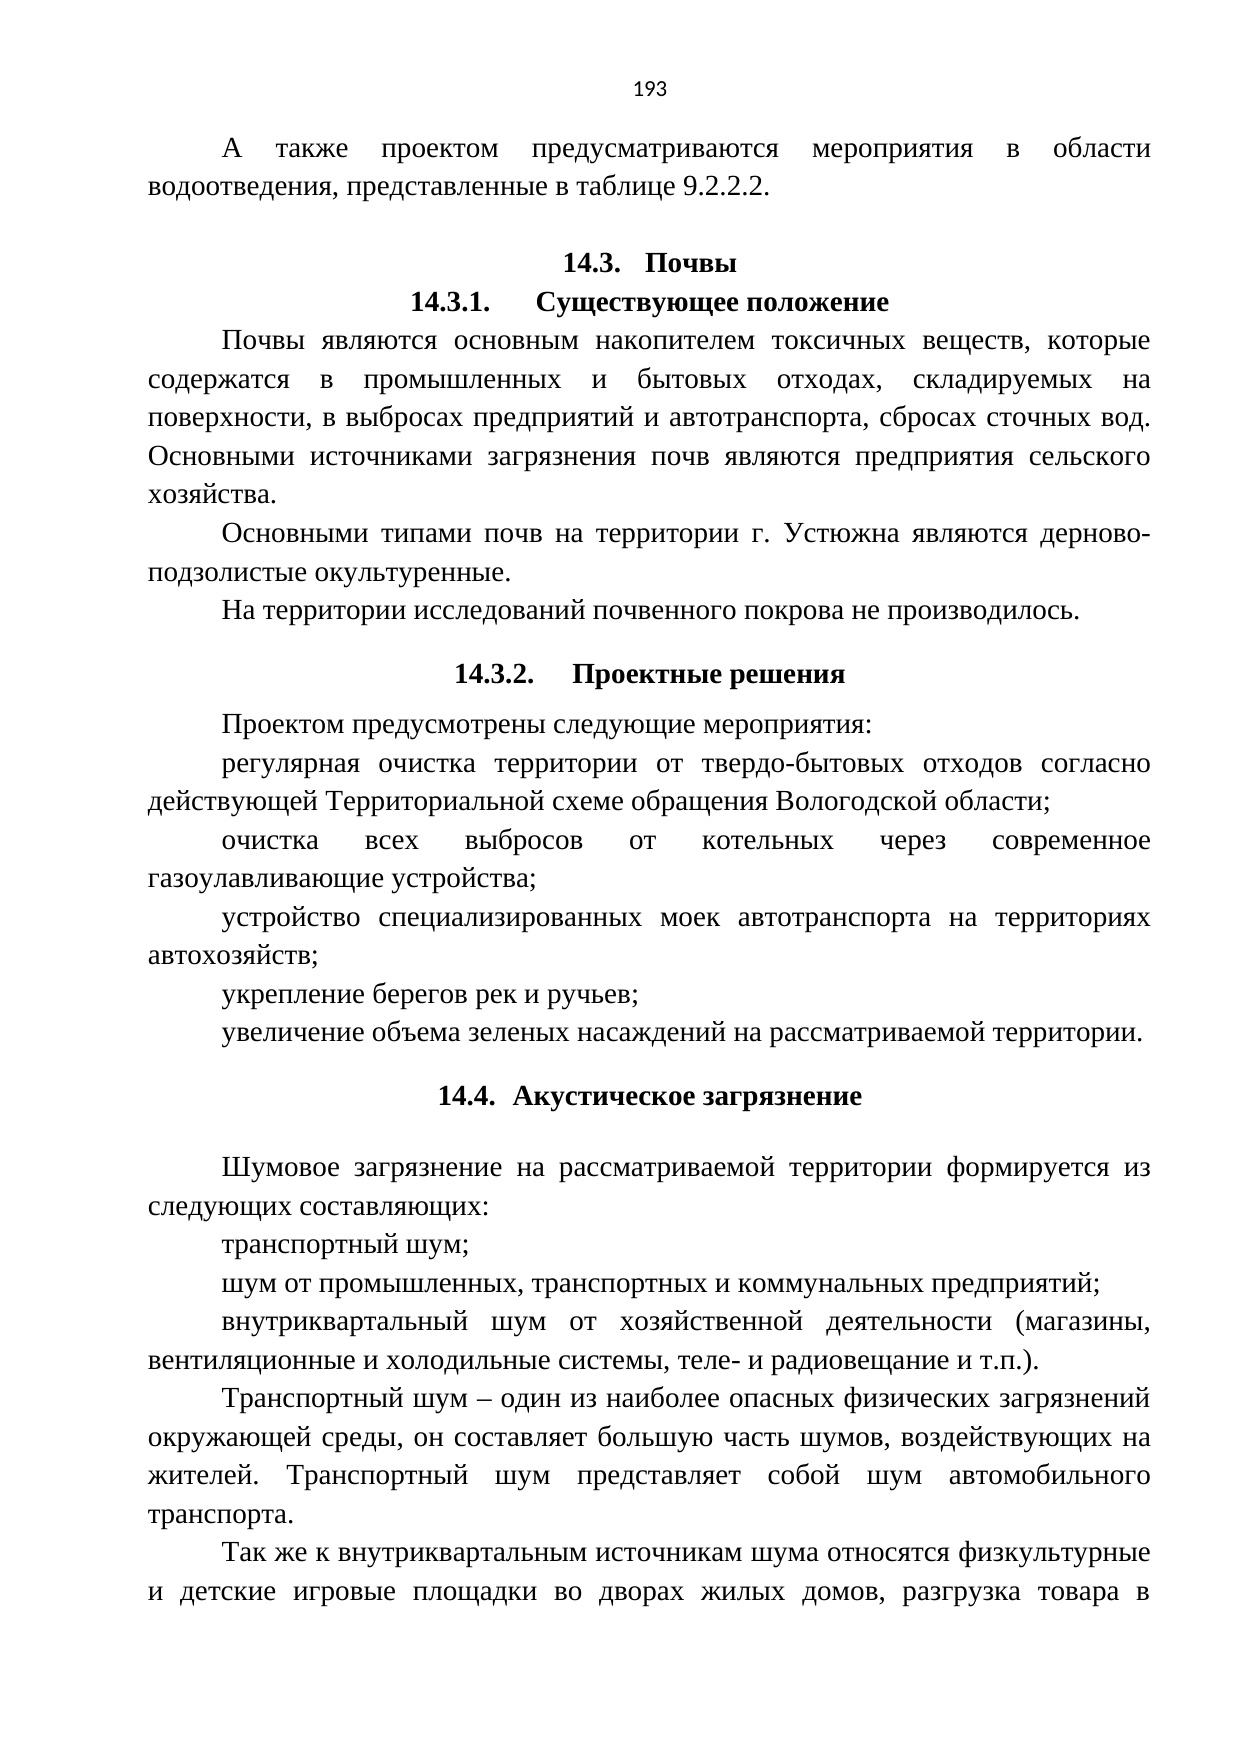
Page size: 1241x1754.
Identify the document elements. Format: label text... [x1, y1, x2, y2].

text регулярная очистка территории от твердо-бытовых отходов согласно действующей Территориальной схеме обращения Вологодской области; [148, 745, 1152, 817]
text транспортный шум; [148, 1226, 1152, 1260]
text Проектом предусмотрены следующие мероприятия: [148, 706, 1152, 740]
text внутриквартальный шум от хозяйственной деятельности (магазины, вентиляционные и холодильные системы, теле- и радиовещание и т.п.). [148, 1303, 1152, 1375]
text устройство специализированных моек автотранспорта на территориях автохозяйств; [148, 899, 1152, 971]
text укрепление берегов рек и ручьев; [148, 976, 1152, 1009]
text шум от промышленных, транспортных и коммунальных предприятий; [148, 1265, 1152, 1298]
text На территории исследований почвенного покрова не производилось. [148, 592, 1152, 626]
text увеличение объема зеленых насаждений на рассматриваемой территории. [148, 1014, 1152, 1048]
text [148, 1534, 1152, 1607]
text Основными типами почв на территории г. Устюжна являются дерново-подзолистые окультуренные. [148, 515, 1152, 587]
list Акустическое загрязнение [148, 1078, 1152, 1112]
list Существующее положение [148, 284, 1152, 317]
text Шумовое загрязнение на рассматриваемой территории формируется из следующих составляющих: [148, 1149, 1152, 1221]
text Почвы являются основным накопителем токсичных веществ, которые содержатся в промышленных и бытовых отходах, складируемых на поверхности, в выбросах предприятий и автотранспорта, сбросах сточных вод. Основными источниками загрязнения почв являются предприятия сельского хозяйства. [148, 322, 1152, 510]
text А также проектом предусматриваются мероприятия в области водоотведения, представленные в таблице 9.2.2.2. [148, 130, 1152, 202]
text очистка всех выбросов от котельных через современное газоулавливающие устройства; [148, 822, 1152, 894]
list Почвы [148, 245, 1152, 279]
list Проектные решения [148, 656, 1152, 689]
text Транспортный шум – один из наиболее опасных физических загрязнений окружающей среды, он составляет большую часть шумов, воздействующих на жителей. Транспортный шум представляет собой шум автомобильного транспорта. [148, 1380, 1152, 1529]
